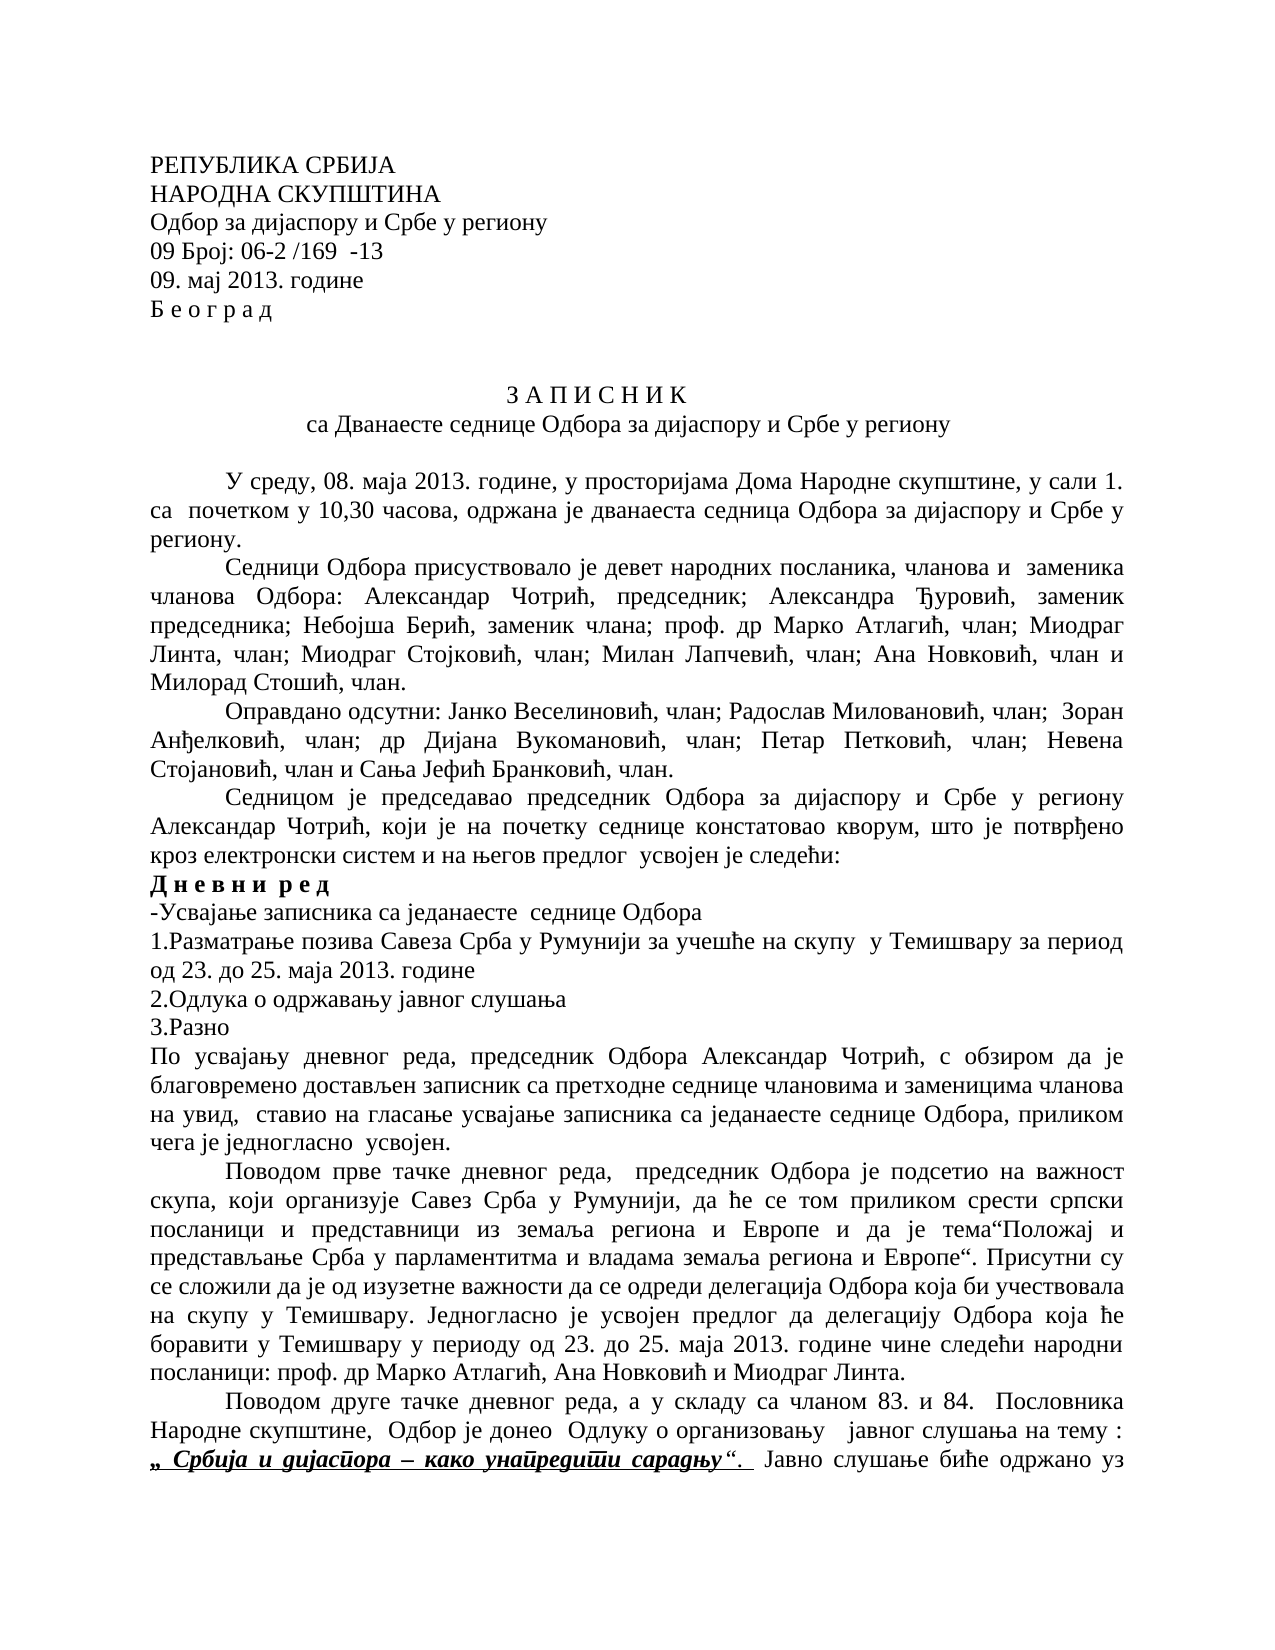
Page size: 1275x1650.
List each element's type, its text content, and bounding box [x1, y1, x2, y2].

text По усвајању дневног реда, председник Одбора Александар Чотрић, с обзиром да је благовремено достављен записник са претходне седнице члановима и заменицима чланова на увид, ставио на гласање усвајање записника са једанаесте седнице Одбора, приликом чега је једногласно усвојен. [150, 1041, 1125, 1156]
text У среду, 08. маја 2013. године, у просторијама Дома Народне скупштине, у сали 1. са почетком у 10,30 часова, одржана је дванаеста седница Одбора за дијаспору и Србе у региону. [150, 466, 1125, 552]
text са Дванаесте седнице Одбора за дијаспору и Србе у региону [150, 409, 1125, 437]
text 09. мај 2013. године [150, 265, 1125, 294]
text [150, 1386, 1125, 1472]
text 3.Разно [150, 1012, 1125, 1041]
text Одбор за дијаспору и Србе у региону [150, 207, 1125, 236]
text Д н е в н и р е д [150, 869, 1125, 897]
text 1.Разматрање позива Савеза Срба у Румунији за учешће на скупу у Темишвару за период од 23. до 25. маја 2013. године [150, 926, 1125, 984]
text З А П И С Н И К [150, 380, 1125, 409]
text Седницом је председавао председник Одбора за дијаспору и Србе у региону Александар Чотрић, који је на почетку седнице констатовао кворум, што је потврђено кроз електронски систем и на његов предлог усвојен је следећи: [150, 782, 1125, 869]
text РЕПУБЛИКА СРБИЈА [150, 150, 1125, 179]
text Б е о г р а д [150, 294, 1125, 322]
text Оправдано одсутни: Јанко Веселиновић, члан; Радослав Миловановић, члан; Зоран Анђелковић, члан; др Дијана Вукомановић, члан; Петар Петковић, члан; Невена Стојановић, члан и Сања Јефић Бранковић, члан. [150, 696, 1125, 782]
text -Усвајање записника са једанаесте седнице Одбора [150, 897, 1125, 926]
text 2.Одлука о одржавању јавног слушања [150, 984, 1125, 1012]
text Поводом прве тачке дневног реда, председник Одбора је подсетио на важност скупа, који организује Савез Срба у Румунији, да ће се том приликом срести српски посланици и представници из земаља региона и Европе и да је тема“Положај и представљање Срба у парламентитма и владама земаља региона и Европе“. Присутни су се сложили да је од изузетне важности да се одреди делегација Одбора која би учествовала на скупу у Темишвару. Једногласно је усвојен предлог да делегацију Одбора која ће боравити у Темишвару у периоду од 23. до 25. маја 2013. године чине следећи народни посланици: проф. др Марко Атлагић, Ана Новковић и Миодраг Линта. [150, 1156, 1125, 1386]
text НАРОДНА СКУПШТИНА [150, 179, 1125, 207]
text 09 Број: 06-2 /169 -13 [150, 236, 1125, 265]
text Седници Одбора присуствовало је девет народних посланика, чланова и заменика чланова Одбора: Александар Чотрић, председник; Александра Ђуровић, заменик председника; Небојша Берић, заменик члана; проф. др Марко Атлагић, члан; Миодраг Линта, члан; Миодраг Стојковић, члан; Милан Лапчевић, члан; Ана Новковић, члан и Милорад Стошић, члан. [150, 552, 1125, 696]
